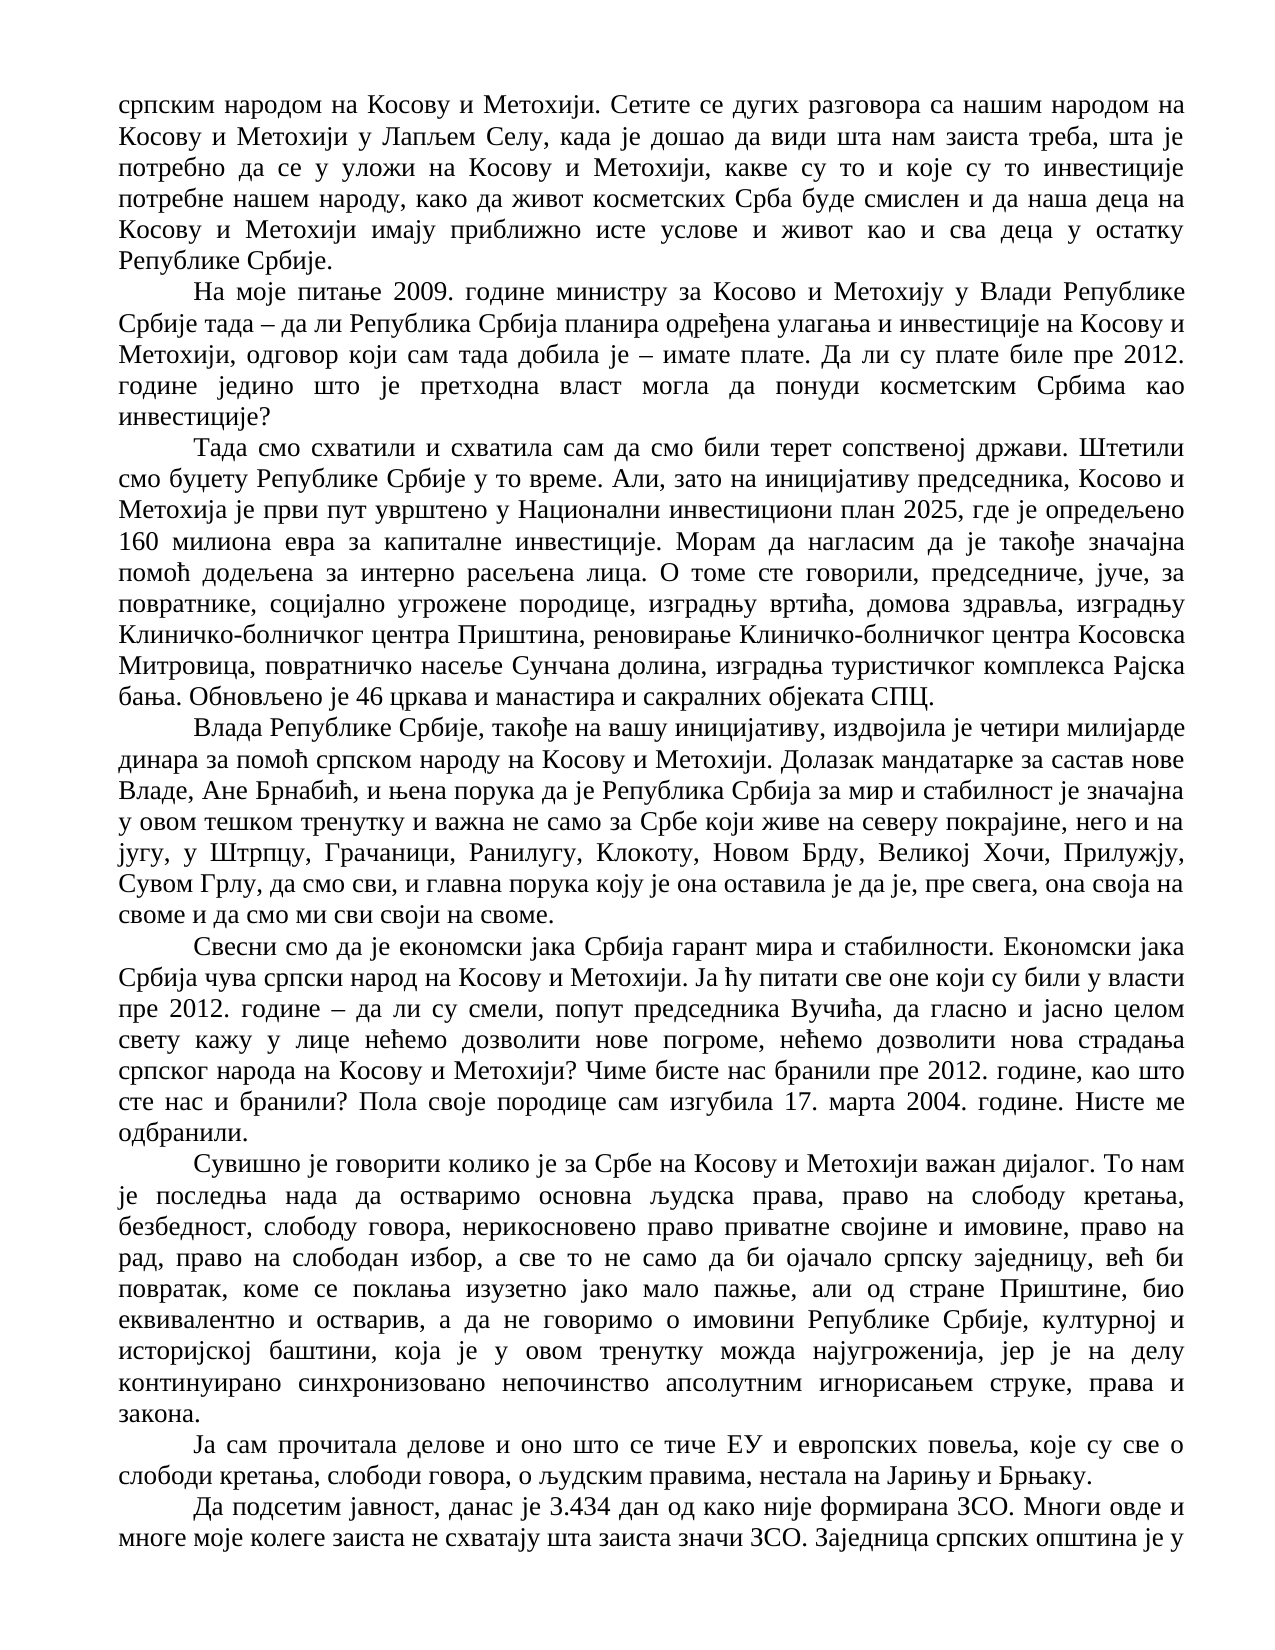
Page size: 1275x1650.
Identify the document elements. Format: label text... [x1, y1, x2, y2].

text Ја сам прочитала делове и оно што се тиче ЕУ и европских повеља, које су све о слободи кретања, слободи говора, о људским правима, нестала на Јарињу и Брњаку. [118, 1428, 1186, 1490]
text Влада Републике Србије, такође на вашу иницијативу, издвојила је четири милијарде динара за помоћ српском народу на Косову и Метохији. Долазак мандатарке за састав нове Владе, Ане Брнабић, и њена порука да је Република Србија за мир и стабилност је значајна у овом тешком тренутку и важна не само за Србе који живе на северу покрајине, него и на југу, у Штрпцу, Грачаници, Ранилугу, Клокоту, Новом Брду, Великој Хочи, Прилужју, Сувом Грлу, да смо сви, и главна порука коју је она оставила је да је, пре свега, она своја на своме и да смо ми сви своји на своме. [118, 712, 1186, 929]
text Сувишно је говорити колико је за Србе на Косову и Метохији важан дијалог. То нам је последња нада да остваримо основна људска права, право на слободу кретања, безбедност, слободу говора, нерикосновено право приватне својине и имовине, право на рад, право на слободан избор, а све то не само да би ојачало српску заједницу, већ би повратак, коме се поклања изузетно јако мало пажње, али од стране Приштине, био еквивалентно и остварив, а да не говоримо о имовини Републике Србије, културној и историјској баштини, која је у овом тренутку можда најугроженија, јер је на делу континуирано синхронизовано непочинство апсолутним игнорисањем струке, права и закона. [118, 1148, 1186, 1428]
text Свесни смо да је економски јака Србија гарант мира и стабилности. Економски јака Србија чува српски народ на Косову и Метохији. Ја ћу питати све оне који су били у власти пре 2012. године – да ли су смели, попут председника Вучића, да гласно и јасно целом свету кажу у лице нећемо дозволити нове погроме, нећемо дозволити нова страдања српског народа на Косову и Метохији? Чиме бисте нас бранили пре 2012. године, као што сте нас и бранили? Пола своје породице сам изгубила 17. марта 2004. године. Нисте ме одбранили. [118, 929, 1186, 1148]
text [118, 1490, 1186, 1552]
text Тада смо схватили и схватила сам да смо били терет сопственој држави. Штетили смо буџету Републике Србије у то време. Али, зато на иницијативу председника, Косово и Метохија је први пут уврштено у Национални инвестициони план 2025, где је опредељено 160 милиона евра за капиталне инвестиције. Морам да нагласим да је такође значајна помоћ додељена за интерно расељена лица. О томе сте говорили, председниче, јуче, за повратнике, социјално угрожене породице, изградњу вртића, домова здравља, изградњу Клиничко-болничког центра Приштина, реновирање Клиничко-болничког центра Косовска Митровица, повратничко насеље Сунчана долина, изградња туристичког комплекса Рајска бања. Обновљено је 46 цркава и манастира и сакралних објеката СПЦ. [118, 431, 1186, 712]
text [118, 89, 1186, 276]
text На моје питање 2009. године министру за Косово и Метохију у Влади Републике Србије тада – да ли Република Србија планира одређена улагања и инвестиције на Косову и Метохији, одговор који сам тада добила је – имате плате. Да ли су плате биле пре 2012. године једино што је претходна власт могла да понуди косметским Србима као инвестиције? [118, 276, 1186, 431]
